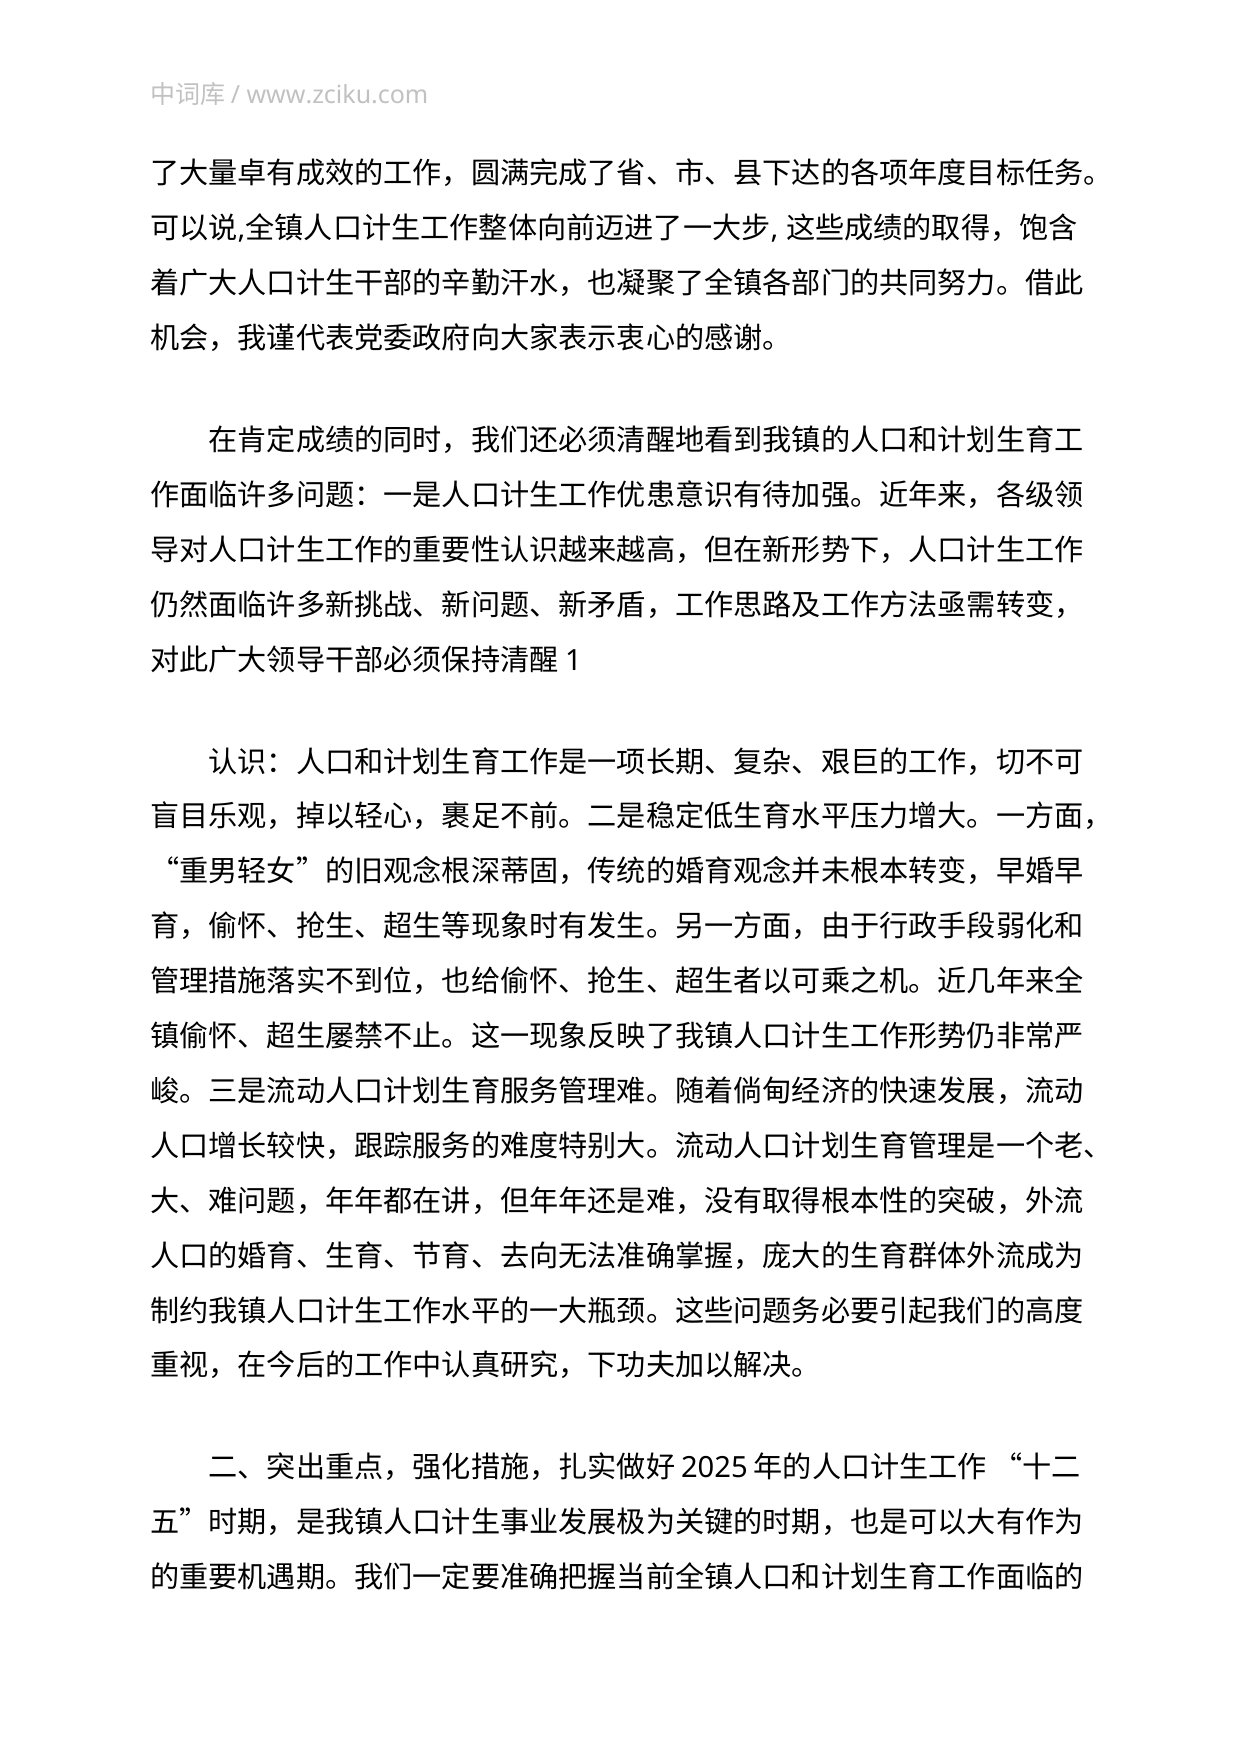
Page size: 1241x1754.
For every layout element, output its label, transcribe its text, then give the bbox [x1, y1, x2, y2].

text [150, 1444, 1090, 1596]
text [150, 150, 1090, 357]
text 认识：人口和计划生育工作是一项长期、复杂、艰巨的工作，切不可盲目乐观，掉以轻心，裹足不前。二是稳定低生育水平压力增大。一方面，“重男轻女”的旧观念根深蒂固，传统的婚育观念并未根本转变，早婚早育，偷怀、抢生、超生等现象时有发生。另一方面，由于行政手段弱化和管理措施落实不到位，也给偷怀、抢生、超生者以可乘之机。近几年来全镇偷怀、超生屡禁不止。这一现象反映了我镇人口计生工作形势仍非常严峻。三是流动人口计划生育服务管理难。随着倘甸经济的快速发展，流动人口增长较快，跟踪服务的难度特别大。流动人口计划生育管理是一个老、大、难问题，年年都在讲，但年年还是难，没有取得根本性的突破，外流人口的婚育、生育、节育、去向无法准确掌握，庞大的生育群体外流成为制约我镇人口计生工作水平的一大瓶颈。这些问题务必要引起我们的高度重视，在今后的工作中认真研究，下功夫加以解决。 [150, 738, 1090, 1384]
text 在肯定成绩的同时，我们还必须清醒地看到我镇的人口和计划生育工作面临许多问题：一是人口计生工作优患意识有待加强。近年来，各级领导对人口计生工作的重要性认识越来越高，但在新形势下，人口计生工作仍然面临许多新挑战、新问题、新矛盾，工作思路及工作方法亟需转变，对此广大领导干部必须保持清醒 1 [150, 417, 1090, 678]
